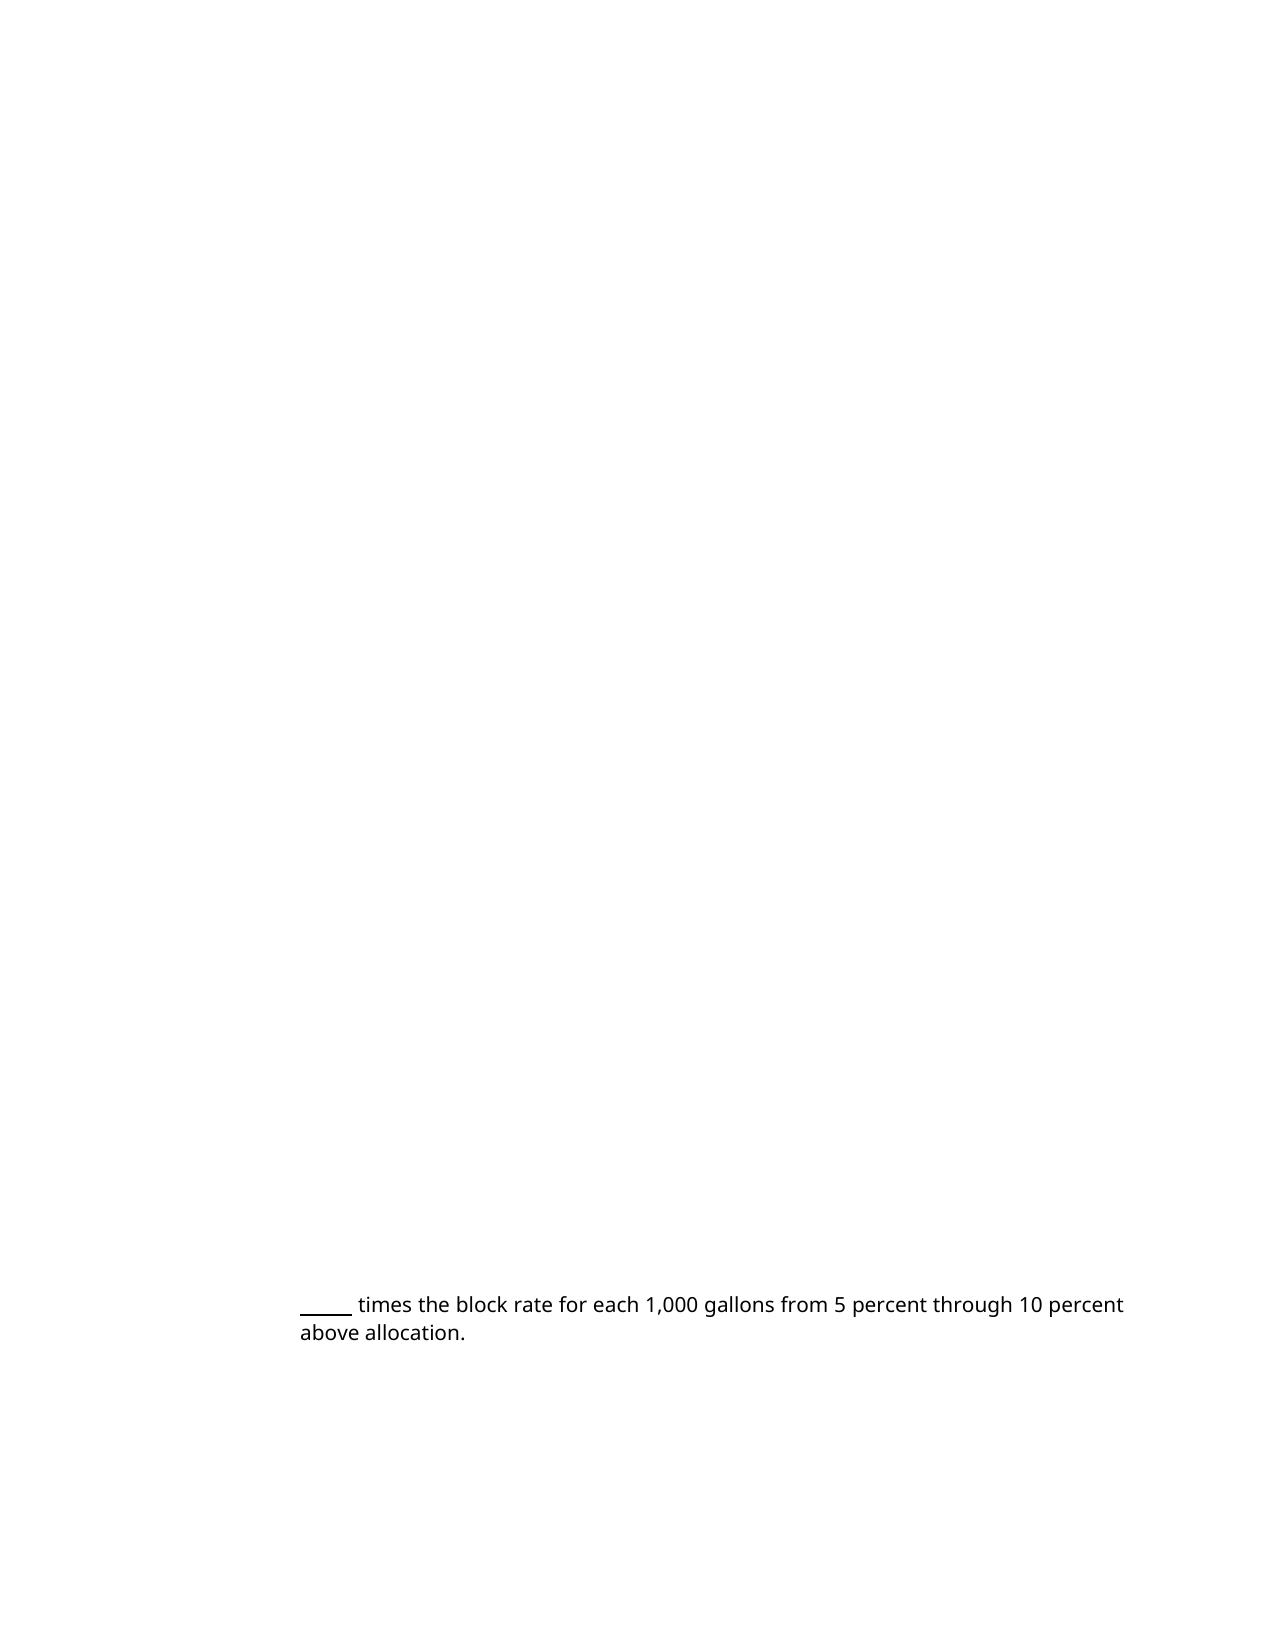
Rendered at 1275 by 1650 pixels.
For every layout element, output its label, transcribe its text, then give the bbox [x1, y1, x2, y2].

text times the block rate for each 1,000 gallons from 5 percent through 10 percent above allocation. [300, 1290, 1125, 1347]
